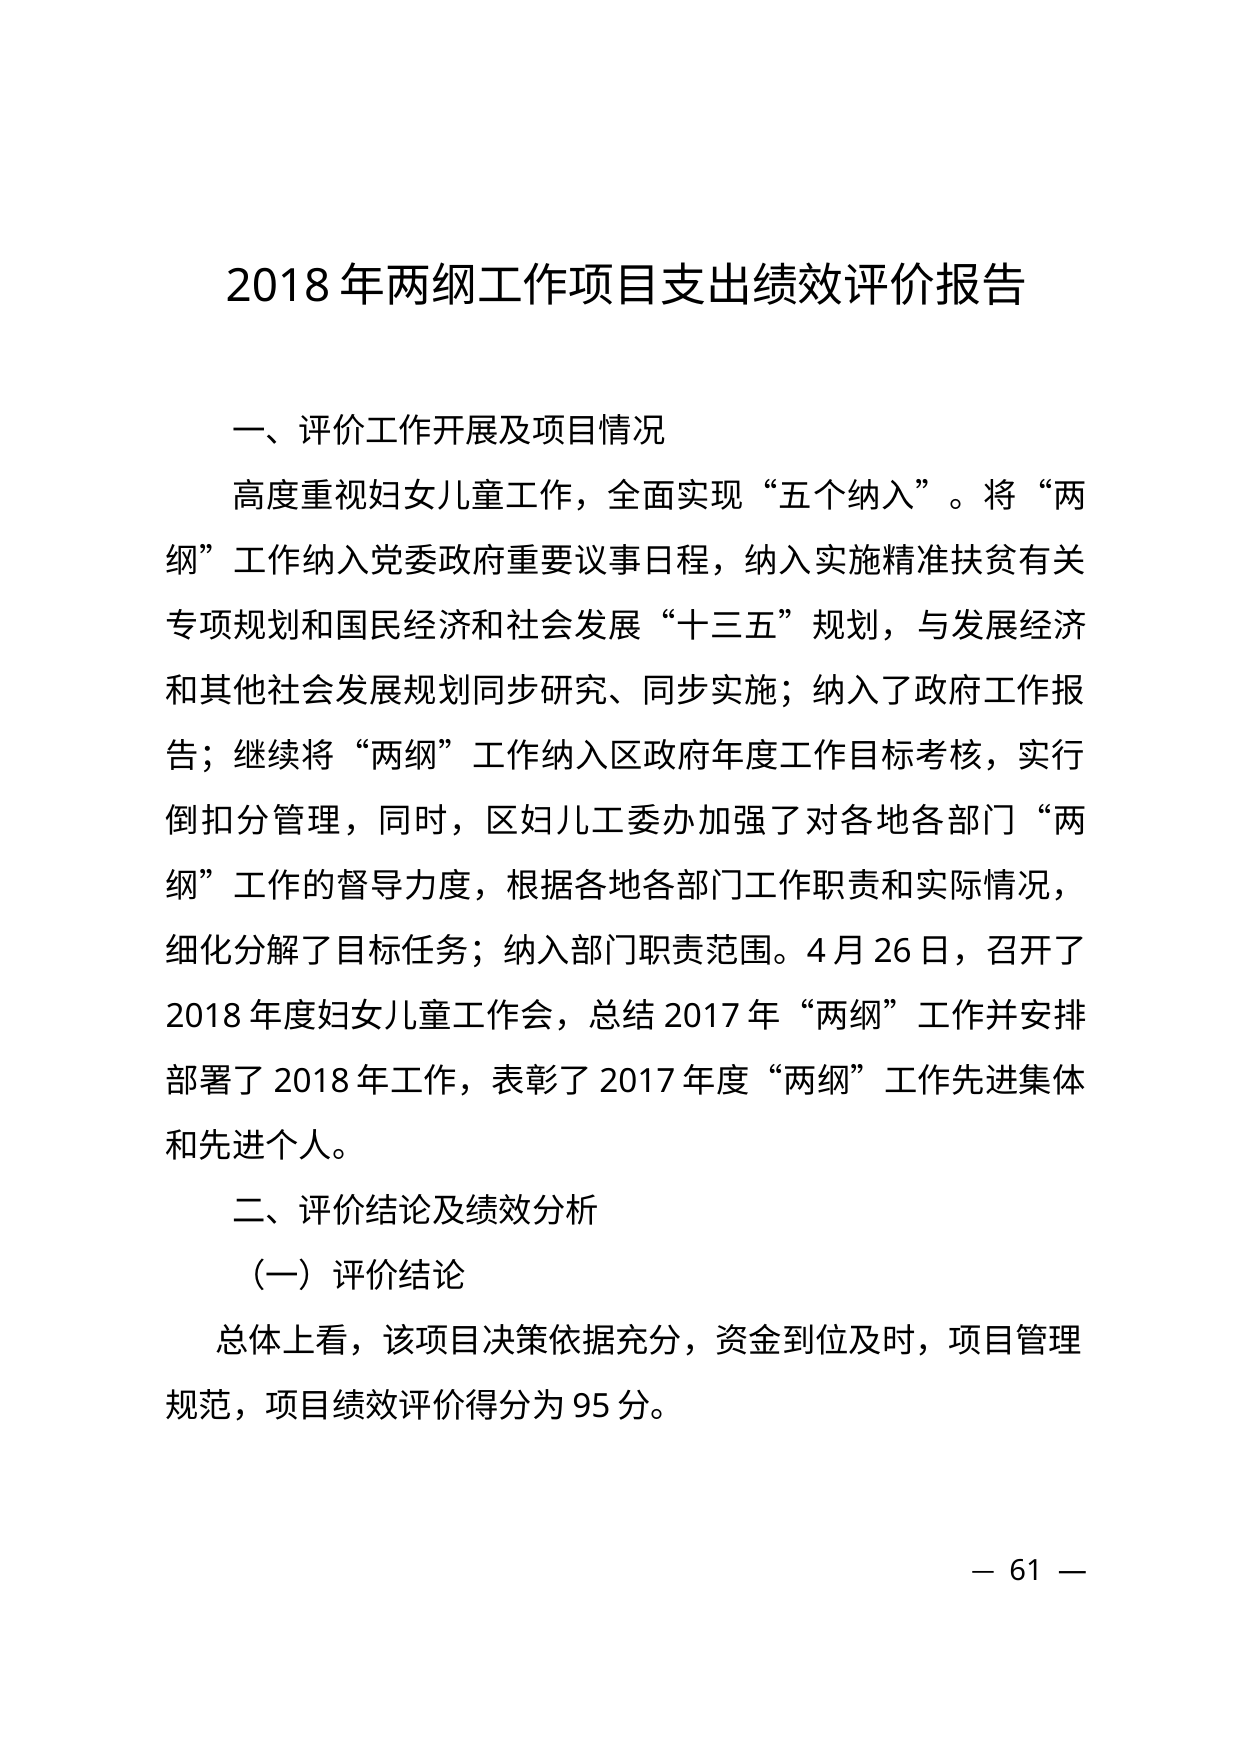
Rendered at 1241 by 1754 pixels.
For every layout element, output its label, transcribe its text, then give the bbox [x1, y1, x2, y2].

text 高度重视妇女儿童工作，全面实现“五个纳入”。将“两纲”工作纳入党委政府重要议事日程，纳入实施精准扶贫有关专项规划和国民经济和社会发展“十三五”规划，与发展经济和其他社会发展规划同步研究、同步实施；纳入了政府工作报告；继续将“两纲”工作纳入区政府年度工作目标考核，实行倒扣分管理，同时，区妇儿工委办加强了对各地各部门“两纲”工作的督导力度，根据各地各部门工作职责和实际情况，细化分解了目标任务；纳入部门职责范围。4月26日，召开了2018年度妇女儿童工作会，总结2017年“两纲”工作并安排部署了2018年工作，表彰了2017年度“两纲”工作先进集体和先进个人。 [165, 460, 1087, 1175]
text 一、评价工作开展及项目情况 [165, 395, 1087, 460]
text 2018年两纲工作项目支出绩效评价报告 [165, 233, 1087, 330]
text 二、评价结论及绩效分析 [165, 1175, 1087, 1240]
text （一）评价结论 [165, 1240, 1087, 1305]
text 总体上看，该项目决策依据充分，资金到位及时，项目管理规范，项目绩效评价得分为95分。 [165, 1305, 1087, 1435]
